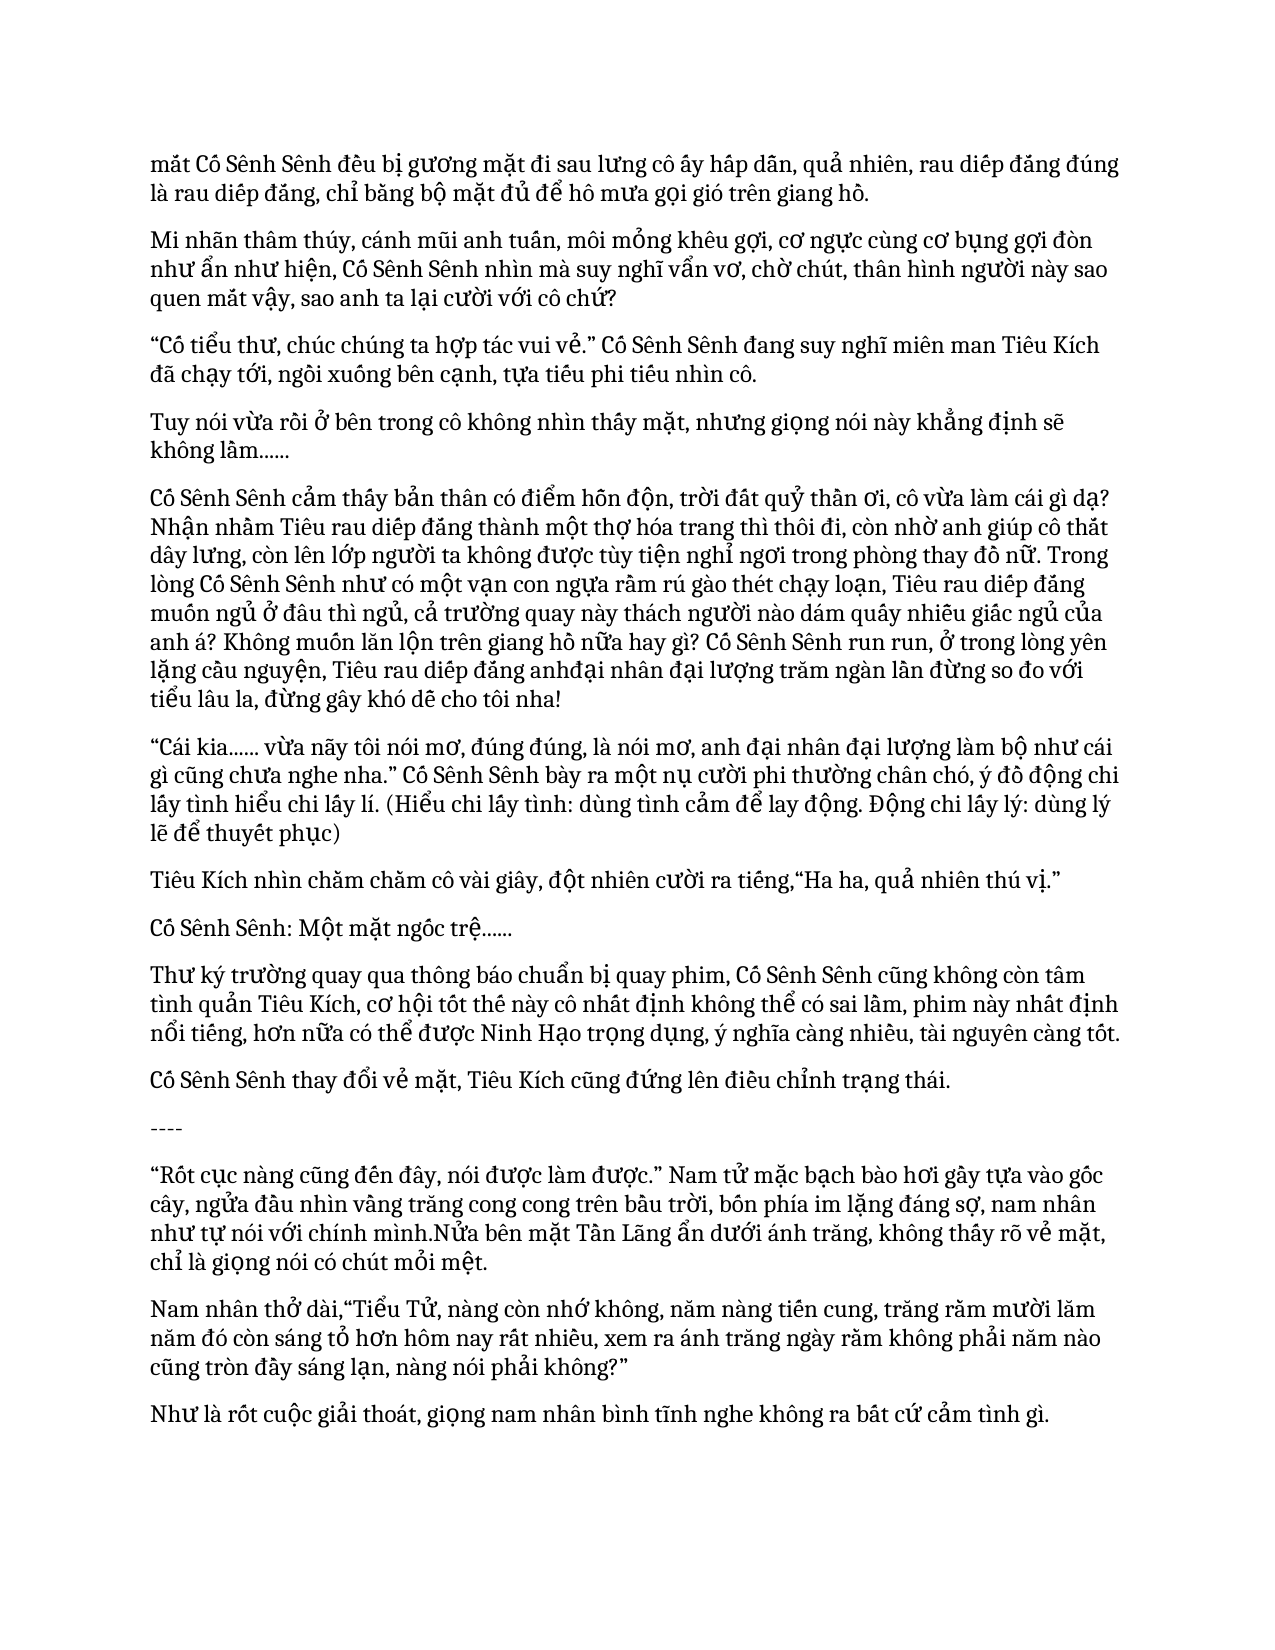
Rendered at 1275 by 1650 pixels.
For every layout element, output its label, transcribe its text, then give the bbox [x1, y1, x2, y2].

text Thư ký trường quay qua thông báo chuẩn bị quay phim, Cố Sênh Sênh cũng không còn tâm tình quản Tiêu Kích, cơ hội tốt thế này cô nhất định không thể có sai lầm, phim này nhất định nổi tiếng, hơn nữa có thể được Ninh Hạo trọng dụng, ý nghĩa càng nhiều, tài nguyên càng tốt. [150, 961, 1125, 1047]
text Cố Sênh Sênh cảm thấy bản thân có điểm hỗn độn, trời đất quỷ thần ơi, cô vừa làm cái gì dạ? Nhận nhầm Tiêu rau diếp đắng thành một thợ hóa trang thì thôi đi, còn nhờ anh giúp cô thắt dây lưng, còn lên lớp người ta không được tùy tiện nghỉ ngơi trong phòng thay đồ nữ. Trong lòng Cố Sênh Sênh như có một vạn con ngựa rầm rú gào thét chạy loạn, Tiêu rau diếp đắng muốn ngủ ở đâu thì ngủ, cả trường quay này thách người nào dám quấy nhiễu giấc ngủ của anh á? Không muốn lăn lộn trên giang hồ nữa hay gì? Cố Sênh Sênh run run, ở trong lòng yên lặng cầu nguyện, Tiêu rau diếp đắng anhđại nhân đại lượng trăm ngàn lần đừng so đo với tiểu lâu la, đừng gây khó dễ cho tôi nha! [150, 484, 1125, 714]
text Cố Sênh Sênh thay đổi vẻ mặt, Tiêu Kích cũng đứng lên điều chỉnh trạng thái. [150, 1066, 1125, 1095]
text Mi nhãn thâm thúy, cánh mũi anh tuấn, môi mỏng khêu gợi, cơ ngực cùng cơ bụng gợi đòn như ẩn như hiện, Cố Sênh Sênh nhìn mà suy nghĩ vẩn vơ, chờ chút, thân hình người này sao quen mắt vậy, sao anh ta lại cười với cô chứ? [150, 226, 1125, 312]
text Tuy nói vừa rồi ở bên trong cô không nhìn thấy mặt, nhưng giọng nói này khẳng định sẽ không lầm...... [150, 407, 1125, 465]
text Cố Sênh Sênh: Một mặt ngốc trệ...... [150, 914, 1125, 942]
text ---- [150, 1114, 1125, 1142]
text “Cố tiểu thư, chúc chúng ta hợp tác vui vẻ.” Cố Sênh Sênh đang suy nghĩ miên man Tiêu Kích đã chạy tới, ngồi xuống bên cạnh, tựa tiếu phi tiếu nhìn cô. [150, 331, 1125, 389]
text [150, 150, 1125, 207]
text “Rốt cục nàng cũng đến đây, nói được làm được.” Nam tử mặc bạch bào hơi gầy tựa vào gốc cây, ngửa đầu nhìn vầng trăng cong cong trên bầu trời, bốn phía im lặng đáng sợ, nam nhân như tự nói với chính mình.Nửa bên mặt Tần Lãng ẩn dưới ánh trăng, không thấy rõ vẻ mặt, chỉ là giọng nói có chút mỏi mệt. [150, 1161, 1125, 1276]
text Tiêu Kích nhìn chằm chằm cô vài giây, đột nhiên cười ra tiếng,“Ha ha, quả nhiên thú vị.” [150, 866, 1125, 895]
text “Cái kia...... vừa nãy tôi nói mơ, đúng đúng, là nói mơ, anh đại nhân đại lượng làm bộ như cái gì cũng chưa nghe nha.” Cố Sênh Sênh bày ra một nụ cười phi thường chân chó, ý đồ động chi lấy tình hiểu chi lấy lí. (Hiểu chi lấy tình: dùng tình cảm để lay động. Động chi lấy lý: dùng lý lẽ để thuyết phục) [150, 732, 1125, 847]
text Nam nhân thở dài,“Tiểu Tử, nàng còn nhớ không, năm nàng tiến cung, trăng rằm mười lăm năm đó còn sáng tỏ hơn hôm nay rất nhiều, xem ra ánh trăng ngày rằm không phải năm nào cũng tròn đầy sáng lạn, nàng nói phải không?” [150, 1295, 1125, 1381]
text Như là rốt cuộc giải thoát, giọng nam nhân bình tĩnh nghe không ra bất cứ cảm tình gì. [150, 1400, 1125, 1429]
